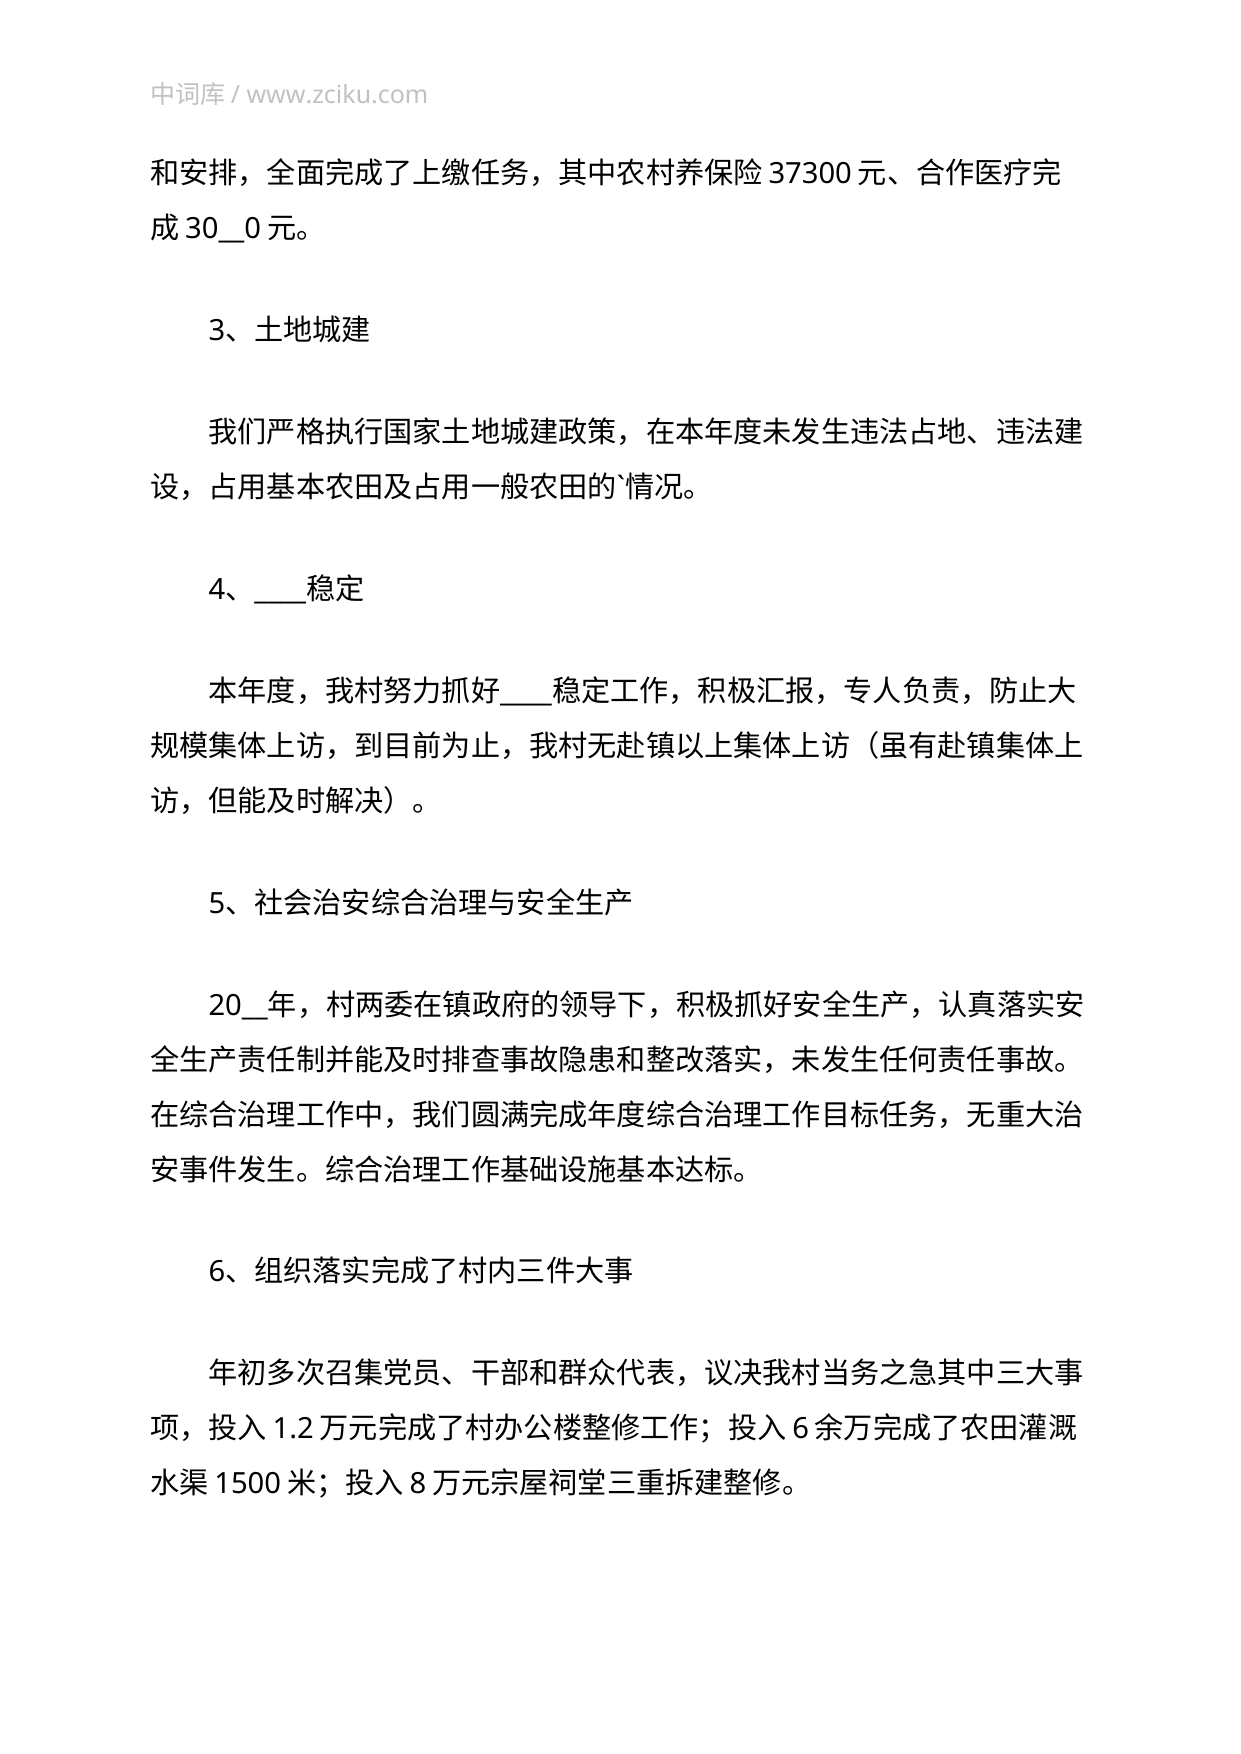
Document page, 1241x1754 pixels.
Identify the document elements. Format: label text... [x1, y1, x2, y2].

text 年初多次召集党员、干部和群众代表，议决我村当务之急其中三大事项，投入1.2万元完成了村办公楼整修工作；投入6余万完成了农田灌溉水渠1500米；投入8万元宗屋祠堂三重拆建整修。 [150, 1350, 1090, 1502]
text 6、组织落实完成了村内三件大事 [150, 1248, 1090, 1290]
text 4、____稳定 [150, 566, 1090, 608]
text 5、社会治安综合治理与安全生产 [150, 879, 1090, 922]
text 本年度，我村努力抓好____稳定工作，积极汇报，专人负责，防止大规模集体上访，到目前为止，我村无赴镇以上集体上访（虽有赴镇集体上访，但能及时解决）。 [150, 668, 1090, 820]
text 我们严格执行国家土地城建政策，在本年度未发生违法占地、违法建设，占用基本农田及占用一般农田的`情况。 [150, 409, 1090, 506]
text 3、土地城建 [150, 307, 1090, 349]
text 20__年，村两委在镇政府的领导下，积极抓好安全生产，认真落实安全生产责任制并能及时排查事故隐患和整改落实，未发生任何责任事故。在综合治理工作中，我们圆满完成年度综合治理工作目标任务，无重大治安事件发生。综合治理工作基础设施基本达标。 [150, 981, 1090, 1188]
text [150, 150, 1090, 247]
